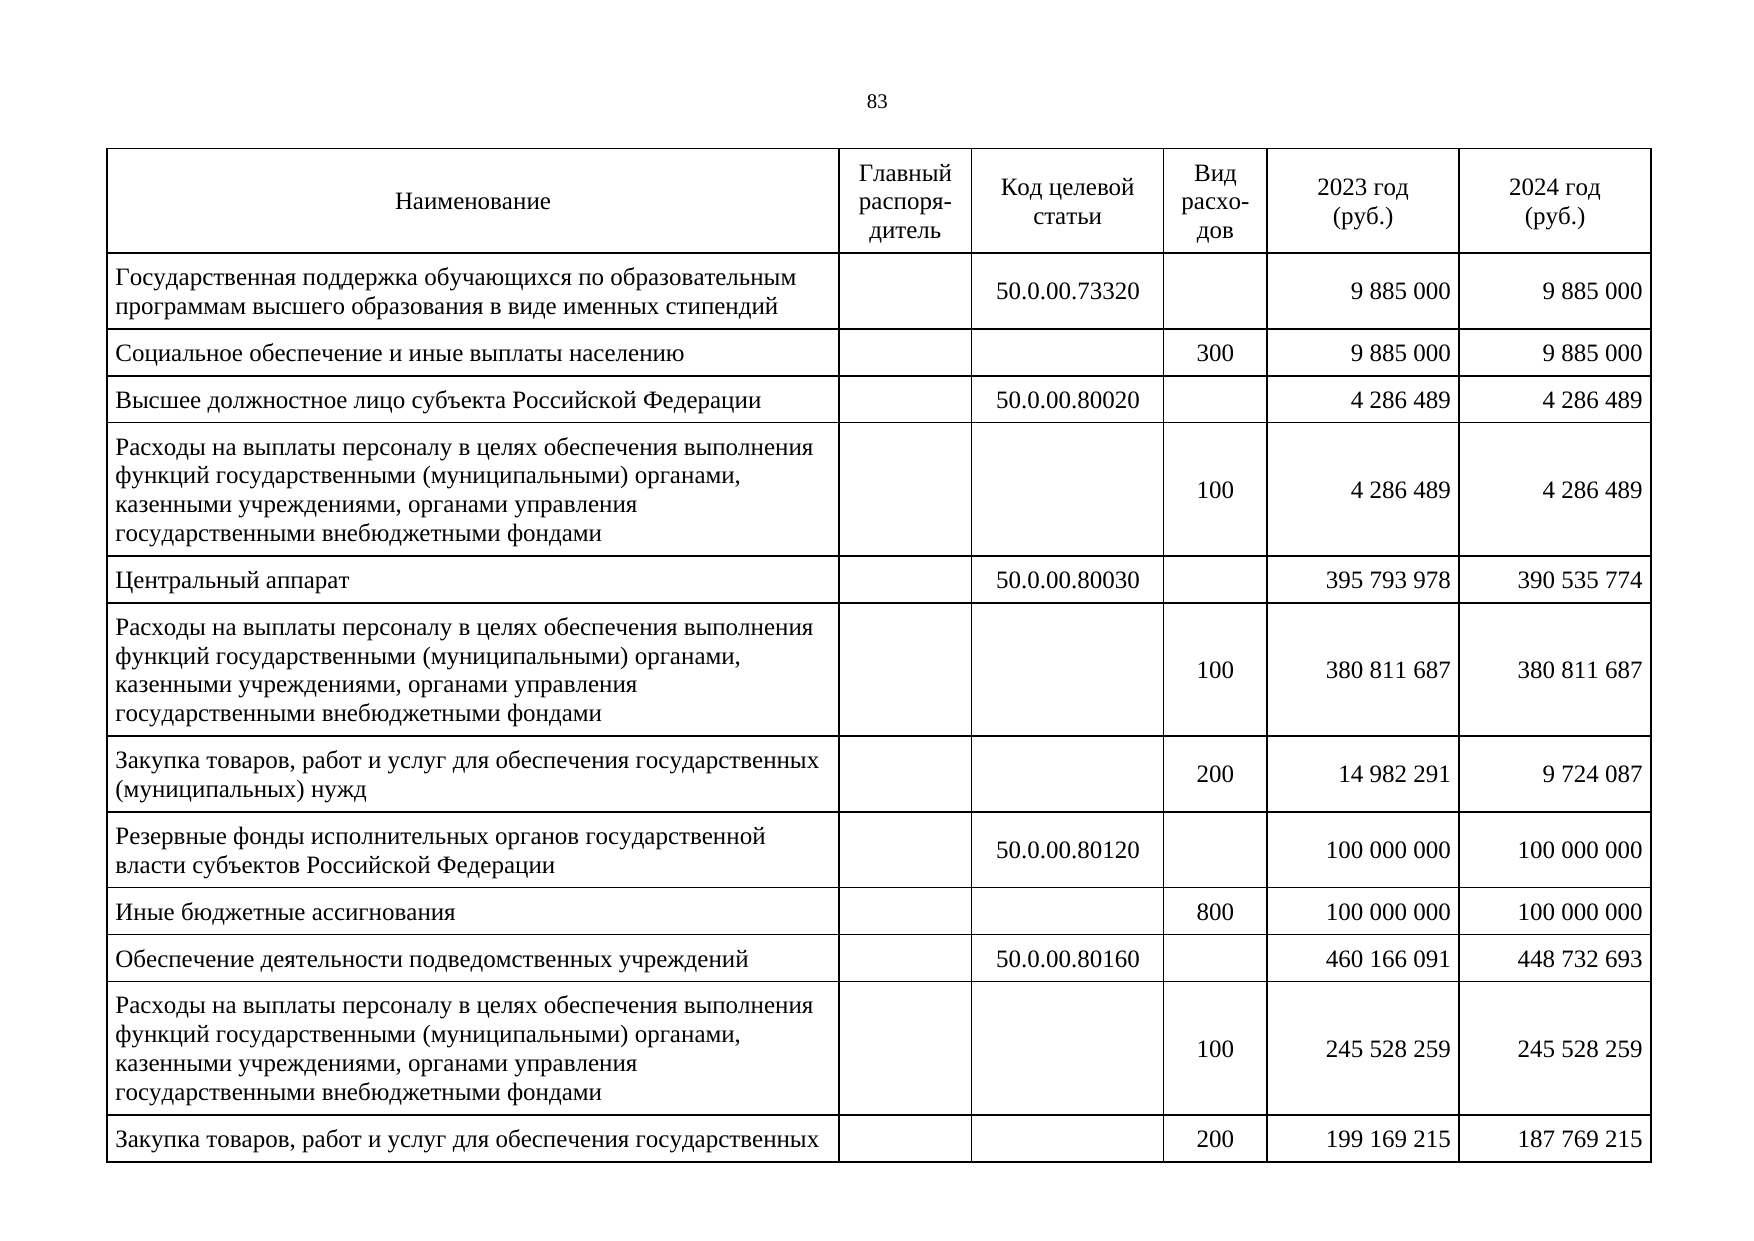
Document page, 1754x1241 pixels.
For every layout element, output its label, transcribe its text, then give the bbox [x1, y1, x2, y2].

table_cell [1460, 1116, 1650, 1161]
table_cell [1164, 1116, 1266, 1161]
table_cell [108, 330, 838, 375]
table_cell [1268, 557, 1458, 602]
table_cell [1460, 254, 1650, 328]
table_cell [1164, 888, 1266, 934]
table_header Наименование [108, 149, 838, 252]
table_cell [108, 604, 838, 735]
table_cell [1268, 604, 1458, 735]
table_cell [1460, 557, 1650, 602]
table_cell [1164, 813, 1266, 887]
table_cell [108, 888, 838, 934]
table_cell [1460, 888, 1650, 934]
table_header 2023 год (руб.) [1268, 149, 1458, 252]
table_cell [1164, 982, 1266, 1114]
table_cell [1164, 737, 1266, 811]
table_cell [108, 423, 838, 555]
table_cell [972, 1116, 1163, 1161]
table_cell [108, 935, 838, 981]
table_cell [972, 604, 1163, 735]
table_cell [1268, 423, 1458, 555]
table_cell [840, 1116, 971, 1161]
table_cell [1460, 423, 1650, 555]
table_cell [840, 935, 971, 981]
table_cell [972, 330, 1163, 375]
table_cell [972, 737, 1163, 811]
table_header Код целевой статьи [972, 149, 1163, 252]
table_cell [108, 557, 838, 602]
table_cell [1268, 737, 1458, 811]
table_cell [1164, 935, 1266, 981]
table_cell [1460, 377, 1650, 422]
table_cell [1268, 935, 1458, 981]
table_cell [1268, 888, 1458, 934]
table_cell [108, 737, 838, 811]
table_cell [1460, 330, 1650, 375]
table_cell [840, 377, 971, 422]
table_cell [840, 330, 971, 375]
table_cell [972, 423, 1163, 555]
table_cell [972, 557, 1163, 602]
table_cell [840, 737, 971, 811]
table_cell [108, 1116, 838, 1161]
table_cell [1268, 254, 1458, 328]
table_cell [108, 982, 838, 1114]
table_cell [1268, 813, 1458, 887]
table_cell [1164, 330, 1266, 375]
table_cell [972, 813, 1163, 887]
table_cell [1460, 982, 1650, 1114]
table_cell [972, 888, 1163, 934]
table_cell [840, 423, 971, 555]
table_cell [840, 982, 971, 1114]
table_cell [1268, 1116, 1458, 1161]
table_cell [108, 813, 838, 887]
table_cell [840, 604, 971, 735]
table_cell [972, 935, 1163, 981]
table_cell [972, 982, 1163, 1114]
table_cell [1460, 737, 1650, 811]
table_header Вид расхо- дов [1164, 149, 1266, 252]
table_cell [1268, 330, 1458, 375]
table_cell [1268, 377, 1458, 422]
table_header Главный распоря-дитель [840, 149, 971, 252]
table_header 2024 год (руб.) [1460, 149, 1650, 252]
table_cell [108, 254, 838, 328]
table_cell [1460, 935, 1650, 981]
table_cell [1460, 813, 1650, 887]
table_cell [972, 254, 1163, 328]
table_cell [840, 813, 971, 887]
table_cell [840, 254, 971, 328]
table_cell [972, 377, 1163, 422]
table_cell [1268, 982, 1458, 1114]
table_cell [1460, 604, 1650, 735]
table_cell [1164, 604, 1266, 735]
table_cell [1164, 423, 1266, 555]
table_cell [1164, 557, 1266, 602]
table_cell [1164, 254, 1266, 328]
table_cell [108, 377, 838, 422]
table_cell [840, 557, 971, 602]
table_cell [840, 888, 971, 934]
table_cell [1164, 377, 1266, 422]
